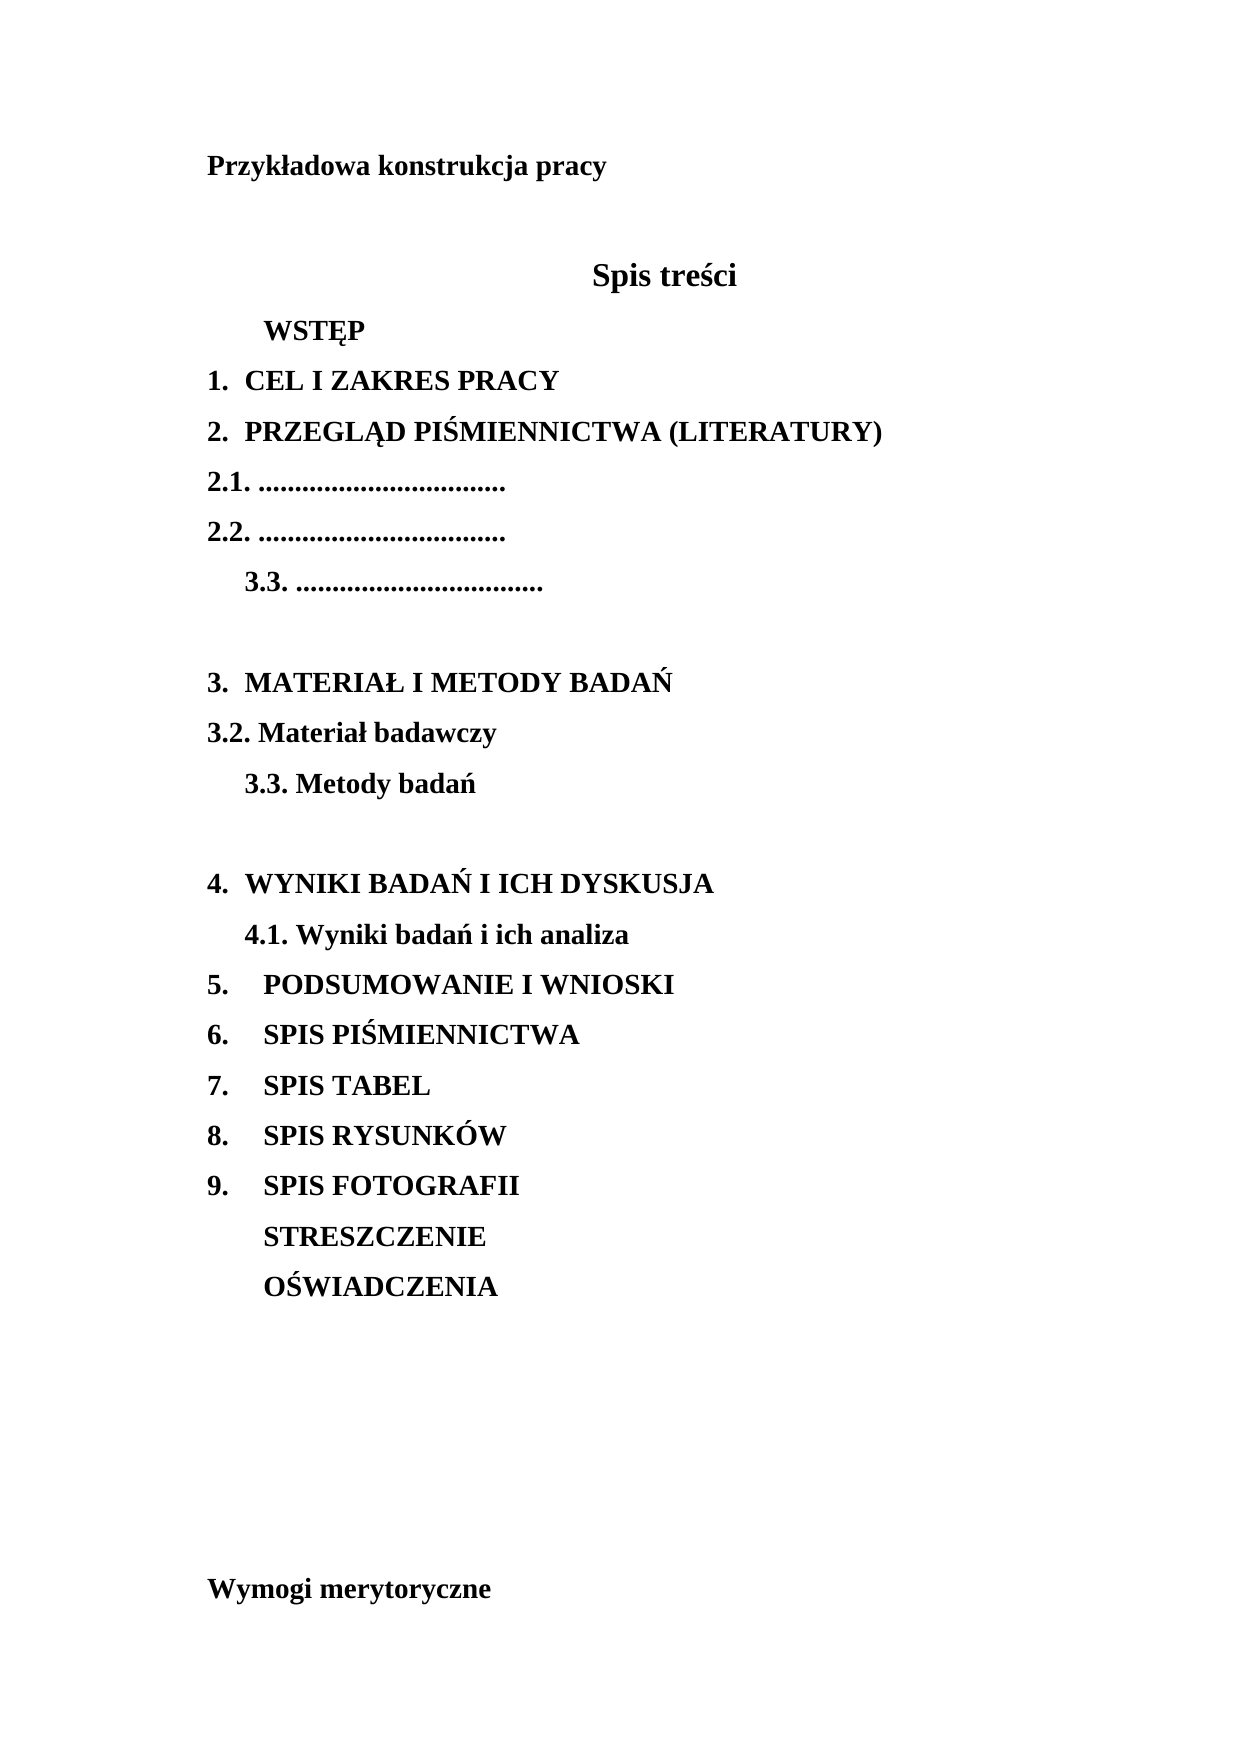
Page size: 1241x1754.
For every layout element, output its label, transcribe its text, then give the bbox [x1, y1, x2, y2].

text OŚWIADCZENIA [263, 1269, 1122, 1302]
list 3.2. Materiał badawczy [207, 716, 1122, 749]
list SPIS TABEL [207, 1068, 1122, 1101]
list 2.1. .................................. [207, 464, 1122, 497]
text STRESZCZENIE [263, 1219, 1122, 1252]
list PRZEGLĄD PIŚMIENNICTWA (LITERATURY) [207, 414, 1122, 447]
list SPIS FOTOGRAFII [207, 1168, 1122, 1202]
text Wymogi merytoryczne [207, 1571, 1122, 1604]
text 3.3. Metody badań [244, 766, 1122, 799]
list SPIS PIŚMIENNICTWA [207, 1017, 1122, 1051]
list WYNIKI BADAŃ I ICH DYSKUSJA [207, 866, 1122, 900]
text 4.1. Wyniki badań i ich analiza [244, 917, 1122, 950]
text Spis treści [207, 256, 1122, 294]
list SPIS RYSUNKÓW [207, 1118, 1122, 1152]
text WSTĘP [263, 313, 1122, 347]
list MATERIAŁ I METODY BADAŃ [207, 665, 1122, 699]
list PODSUMOWANIE I WNIOSKI [207, 967, 1122, 1001]
text 3.3. .................................. [244, 564, 1122, 598]
list CEL I ZAKRES PRACY [207, 363, 1122, 397]
list 2.2. .................................. [207, 514, 1122, 548]
text Przykładowa konstrukcja pracy [207, 148, 1122, 181]
